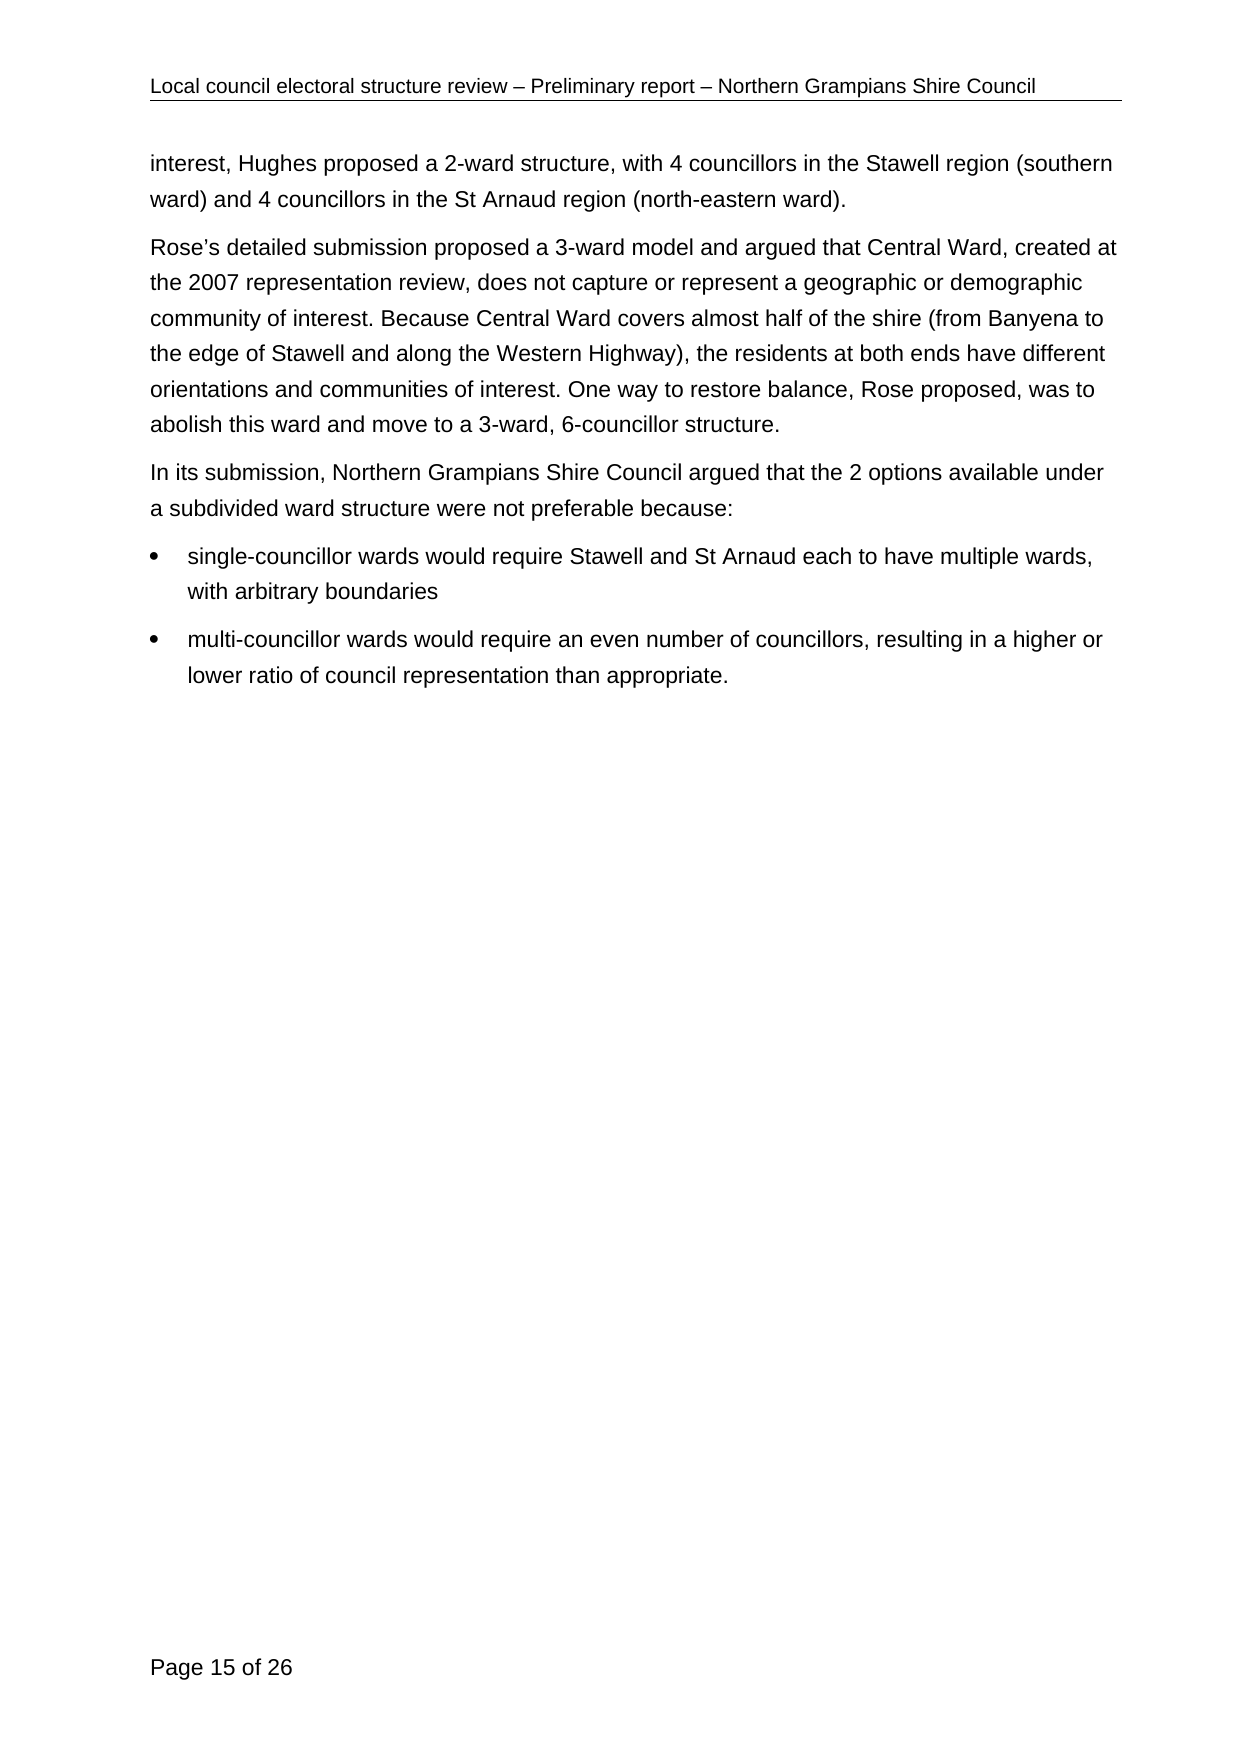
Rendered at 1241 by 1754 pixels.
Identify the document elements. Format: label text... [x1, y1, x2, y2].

list multi-councillor wards would require an even number of councillors, resulting in a higher or lower ratio of council representation than appropriate. [150, 626, 1122, 688]
text Rose’s detailed submission proposed a 3-ward model and argued that Central Ward, created at the 2007 representation review, does not capture or represent a geographic or demographic community of interest. Because Central Ward covers almost half of the shire (from Banyena to the edge of Stawell and along the Western Highway), the residents at both ends have different orientations and communities of interest. One way to restore balance, Rose proposed, was to abolish this ward and move to a 3-ward, 6-councillor structure. [150, 233, 1122, 437]
text In its submission, Northern Grampians Shire Council argued that the 2 options available under a subdivided ward structure were not preferable because: [150, 459, 1122, 521]
list single-councillor wards would require Stawell and St Arnaud each to have multiple wards, with arbitrary boundaries [150, 543, 1122, 604]
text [150, 150, 1122, 212]
